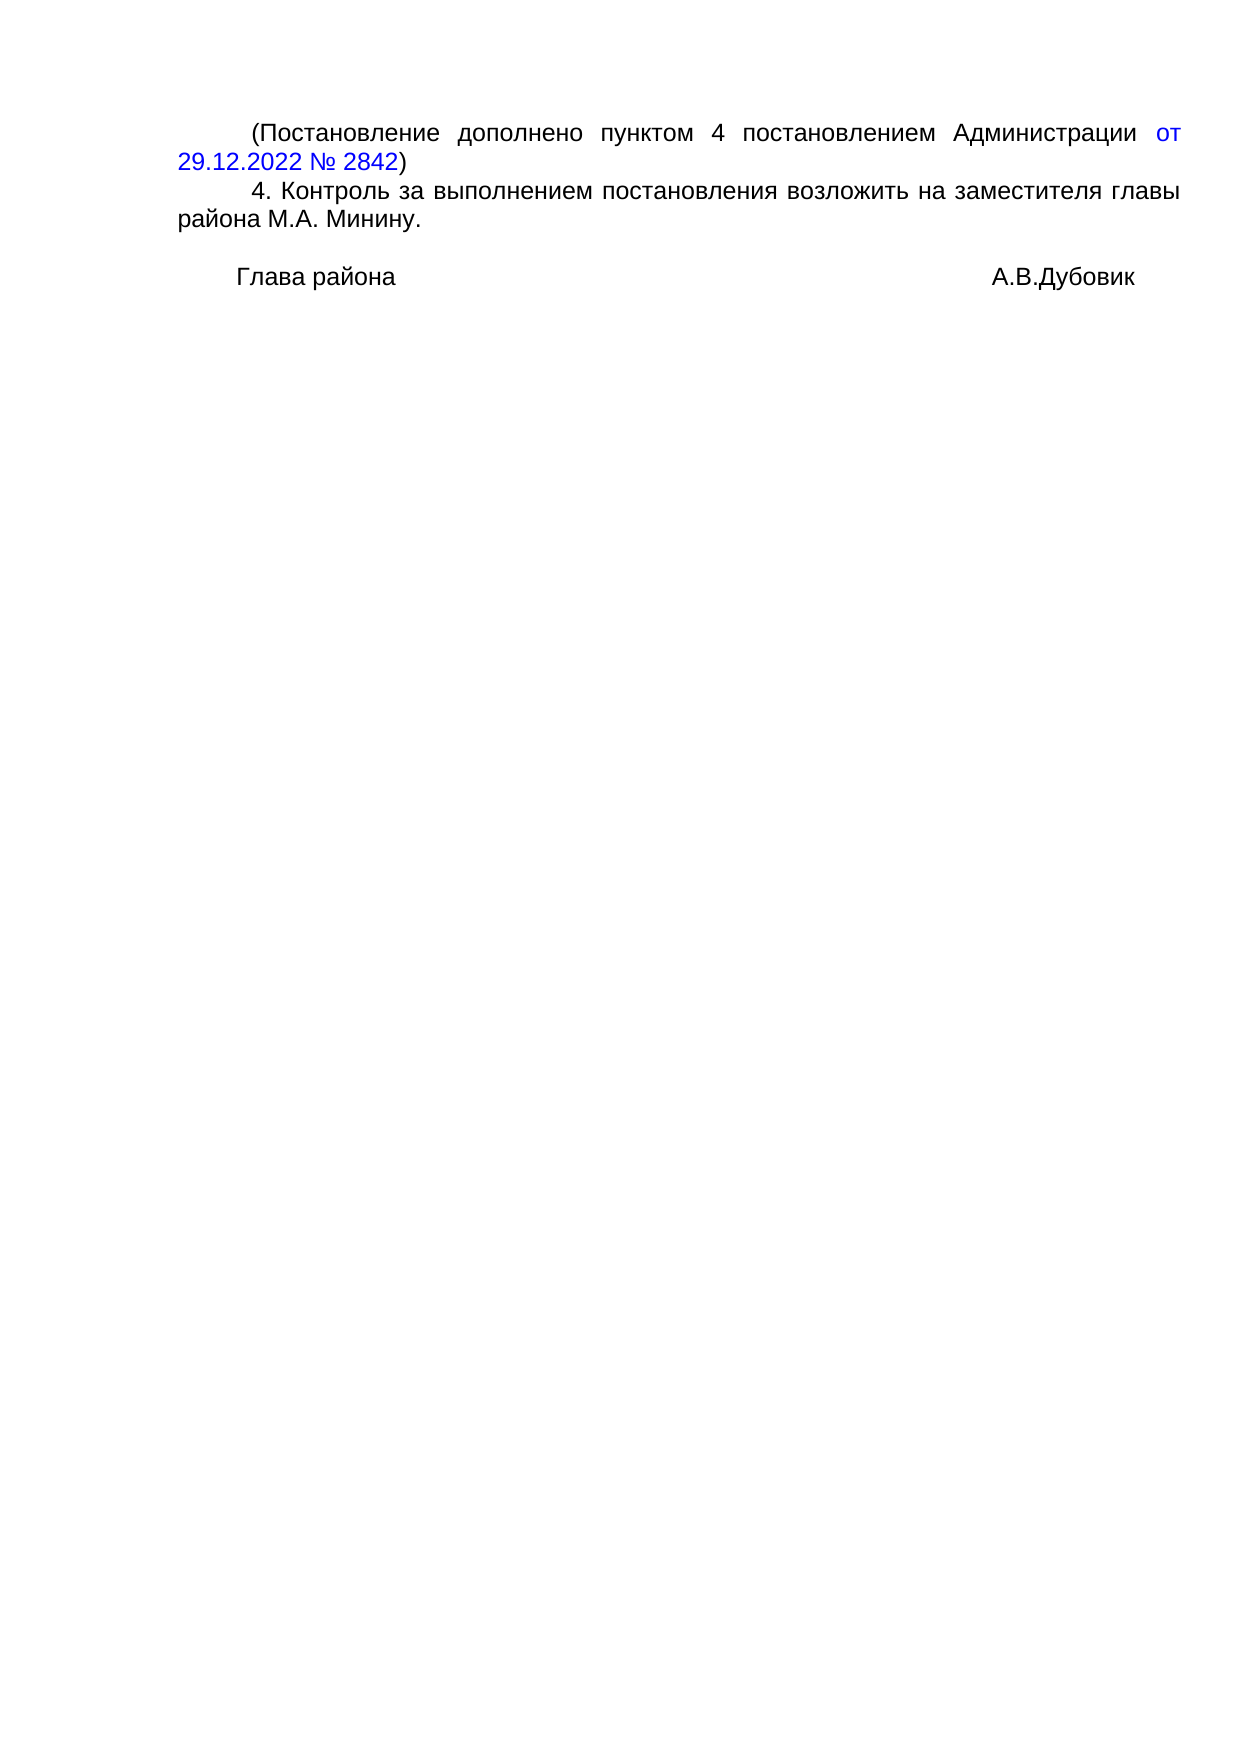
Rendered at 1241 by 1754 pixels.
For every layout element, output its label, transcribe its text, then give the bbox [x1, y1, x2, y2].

text 4. Контроль за выполнением постановления возложить на заместителя главы района М.А. Минину. [177, 176, 1181, 233]
text (Постановление дополнено пунктом 4 постановлением Администрации от 29.12.2022 № 2842) [177, 118, 1181, 176]
text Глава района А.В.Дубовик [177, 262, 1181, 291]
